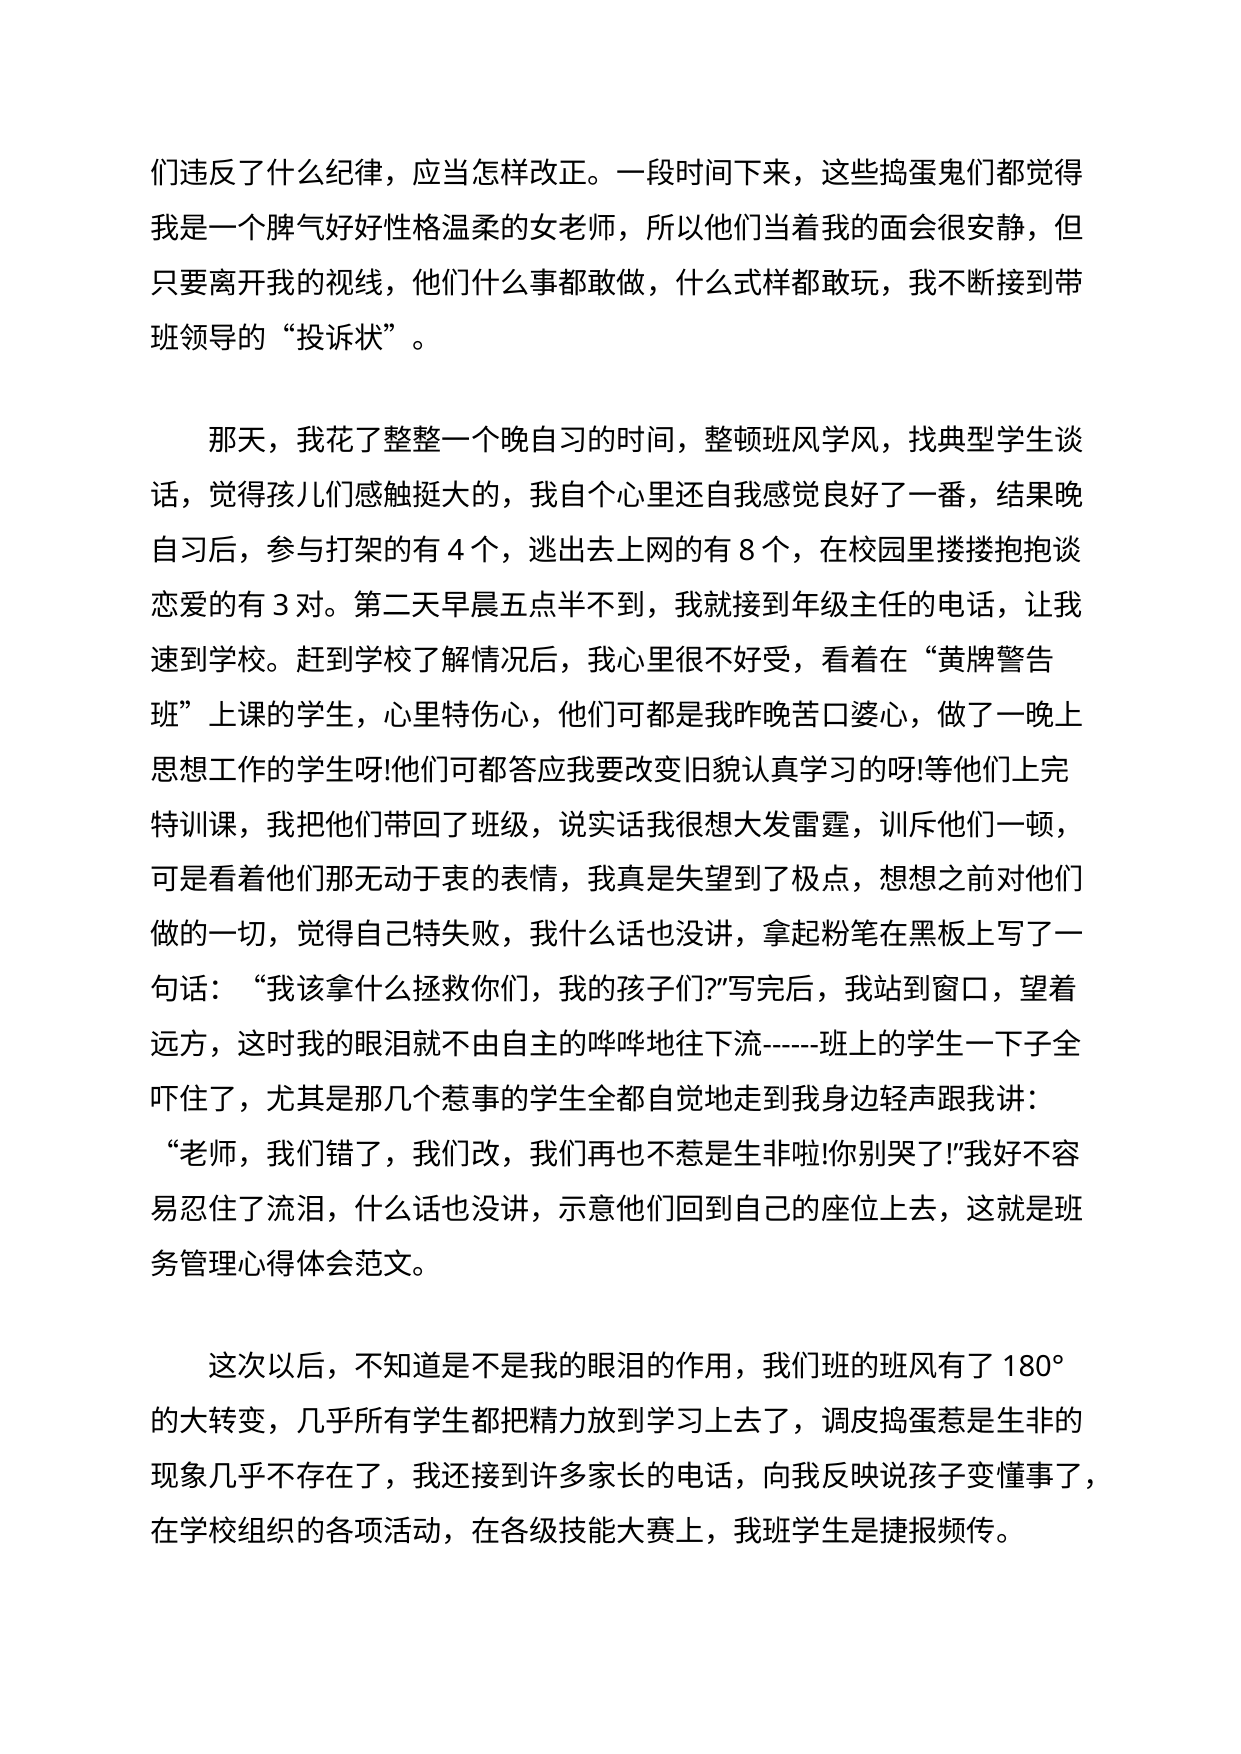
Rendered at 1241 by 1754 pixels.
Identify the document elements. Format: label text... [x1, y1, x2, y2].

text 那天，我花了整整一个晚自习的时间，整顿班风学风，找典型学生谈话，觉得孩儿们感触挺大的，我自个心里还自我感觉良好了一番，结果晚自习后，参与打架的有4个，逃出去上网的有8个，在校园里搂搂抱抱谈恋爱的有3对。第二天早晨五点半不到，我就接到年级主任的电话，让我速到学校。赶到学校了解情况后，我心里很不好受，看着在“黄牌警告班”上课的学生，心里特伤心，他们可都是我昨晚苦口婆心，做了一晚上思想工作的学生呀!他们可都答应我要改变旧貌认真学习的呀!等他们上完特训课，我把他们带回了班级，说实话我很想大发雷霆，训斥他们一顿，可是看着他们那无动于衷的表情，我真是失望到了极点，想想之前对他们做的一切，觉得自己特失败，我什么话也没讲，拿起粉笔在黑板上写了一句话：“我该拿什么拯救你们，我的孩子们?”写完后，我站到窗口，望着远方，这时我的眼泪就不由自主的哗哗地往下流------班上的学生一下子全吓住了，尤其是那几个惹事的学生全都自觉地走到我身边轻声跟我讲：“老师，我们错了，我们改，我们再也不惹是生非啦!你别哭了!”我好不容易忍住了流泪，什么话也没讲，示意他们回到自己的座位上去，这就是班务管理心得体会范文。 [150, 416, 1090, 1283]
text 这次以后，不知道是不是我的眼泪的作用，我们班的班风有了180°的大转变，几乎所有学生都把精力放到学习上去了，调皮捣蛋惹是生非的现象几乎不存在了，我还接到许多家长的电话，向我反映说孩子变懂事了，在学校组织的各项活动，在各级技能大赛上，我班学生是捷报频传。 [150, 1342, 1090, 1549]
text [150, 150, 1090, 357]
